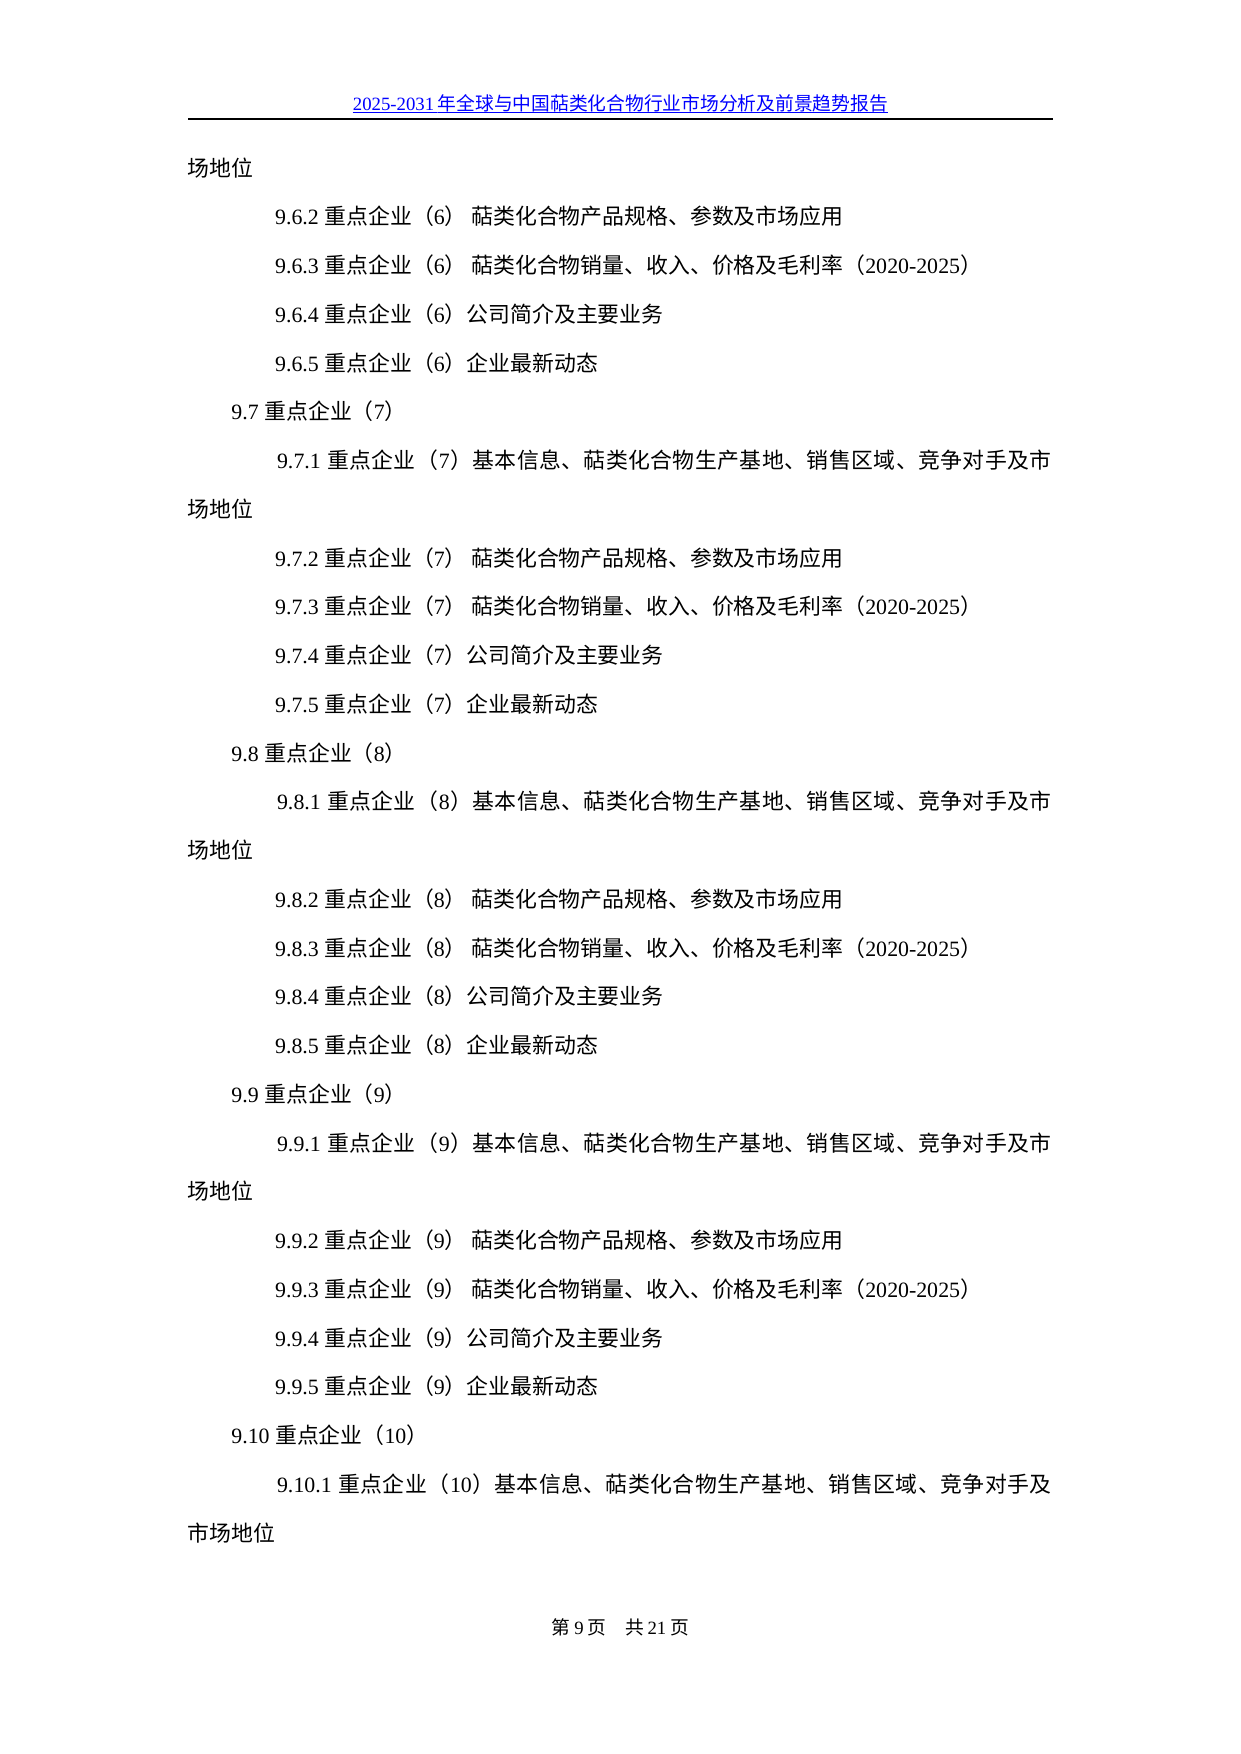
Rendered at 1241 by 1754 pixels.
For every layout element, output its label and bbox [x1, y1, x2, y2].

text [187, 150, 1053, 1548]
